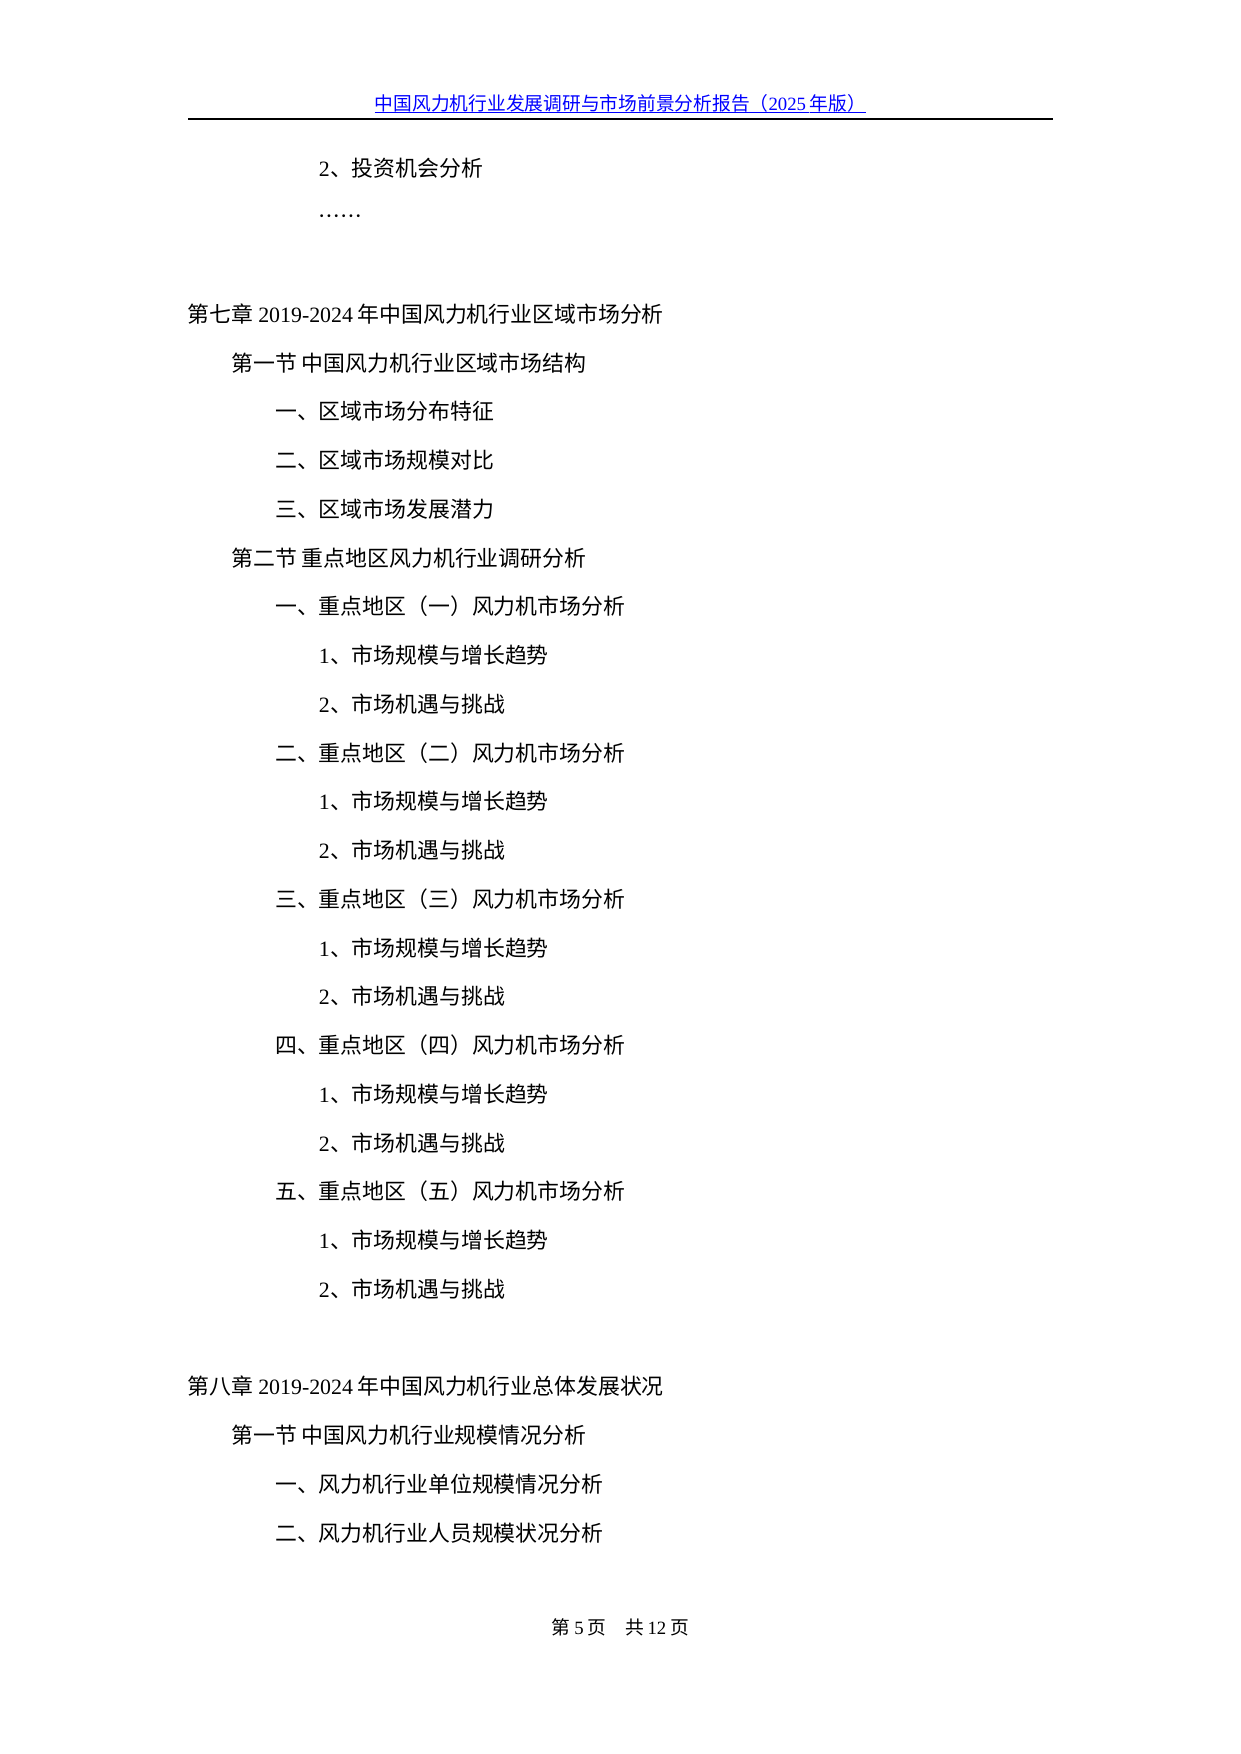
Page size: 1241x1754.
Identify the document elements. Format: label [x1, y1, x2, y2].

text [187, 150, 1053, 1548]
